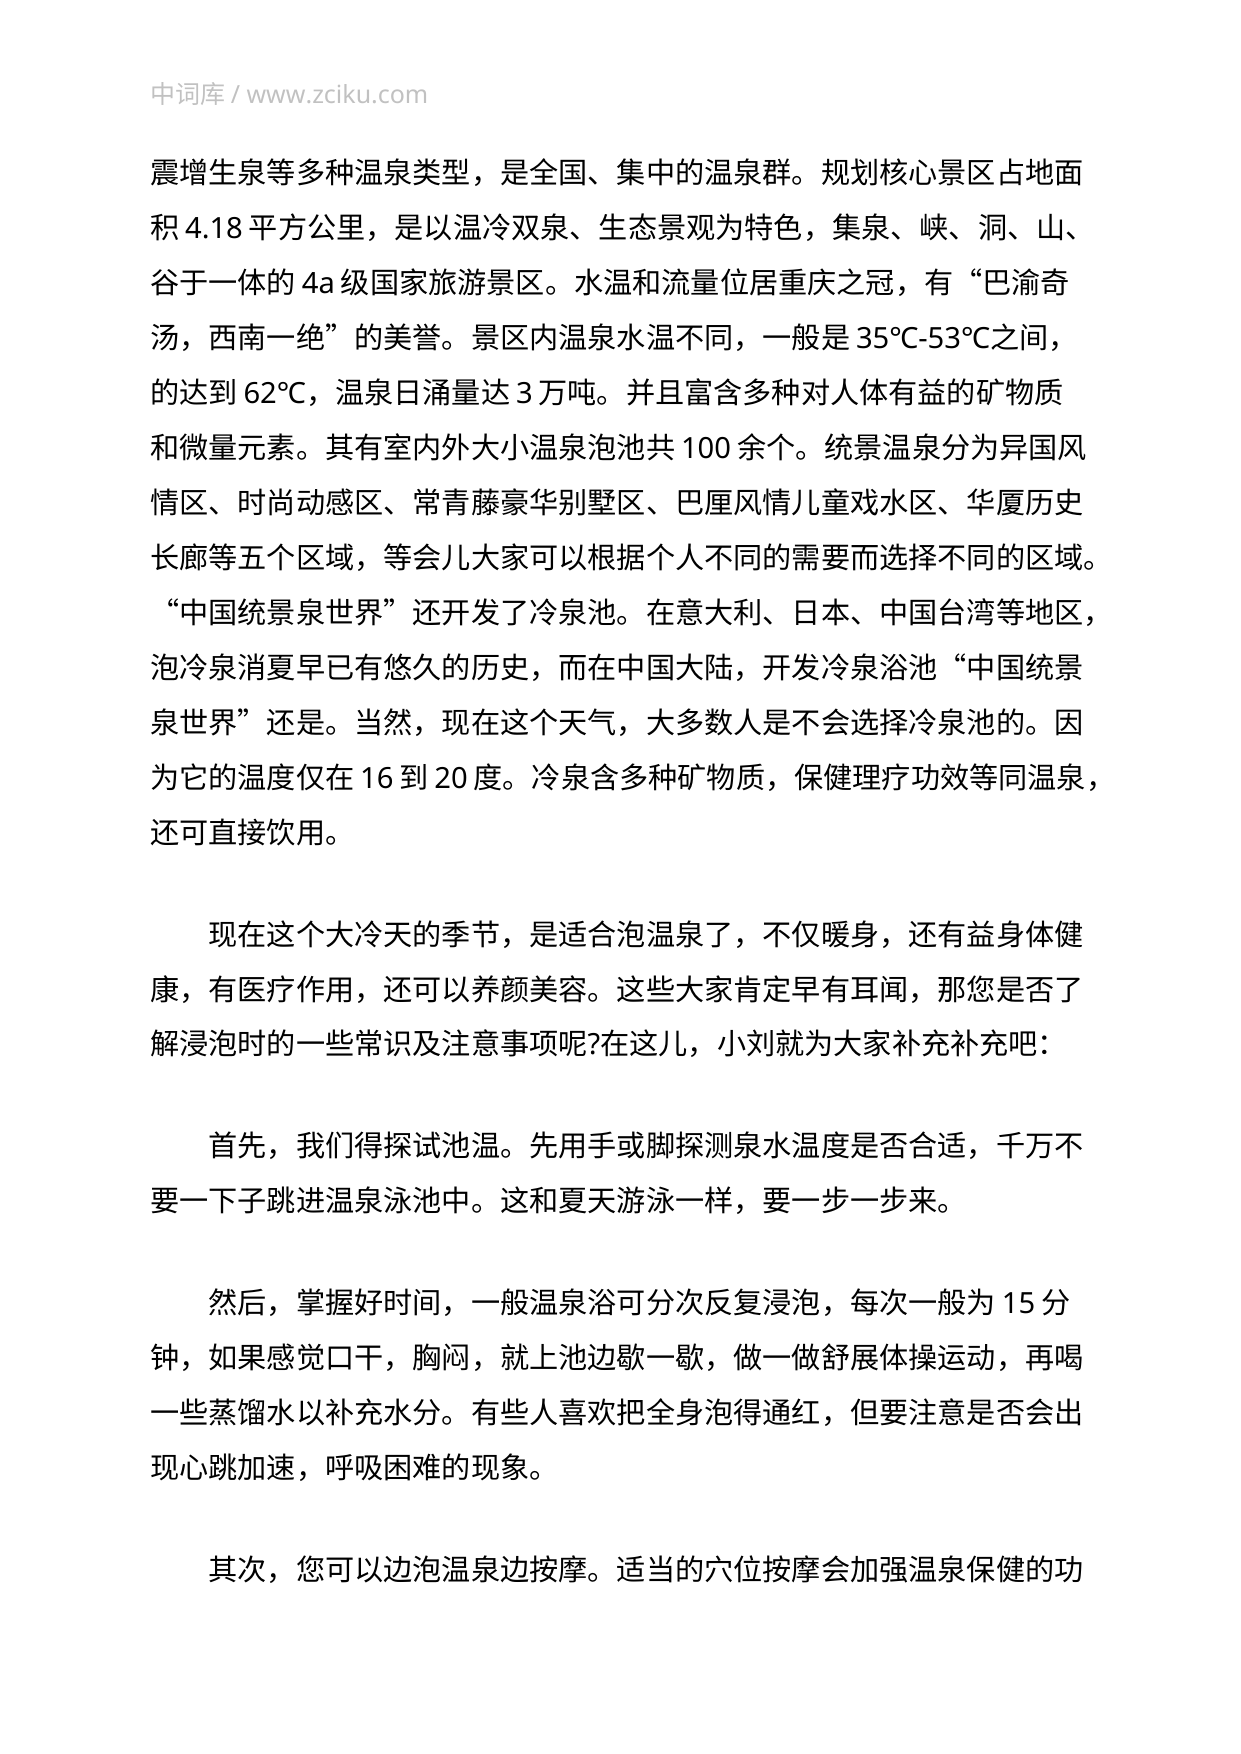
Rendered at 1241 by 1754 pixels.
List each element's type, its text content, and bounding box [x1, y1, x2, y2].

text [150, 1546, 1090, 1588]
text 首先，我们得探试池温。先用手或脚探测泉水温度是否合适，千万不要一下子跳进温泉泳池中。这和夏天游泳一样，要一步一步来。 [150, 1123, 1090, 1220]
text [150, 150, 1090, 852]
text 然后，掌握好时间，一般温泉浴可分次反复浸泡，每次一般为15分钟，如果感觉口干，胸闷，就上池边歇一歇，做一做舒展体操运动，再喝一些蒸馏水以补充水分。有些人喜欢把全身泡得通红，但要注意是否会出现心跳加速，呼吸困难的现象。 [150, 1279, 1090, 1487]
text 现在这个大冷天的季节，是适合泡温泉了，不仅暖身，还有益身体健康，有医疗作用，还可以养颜美容。这些大家肯定早有耳闻，那您是否了解浸泡时的一些常识及注意事项呢?在这儿，小刘就为大家补充补充吧： [150, 911, 1090, 1063]
